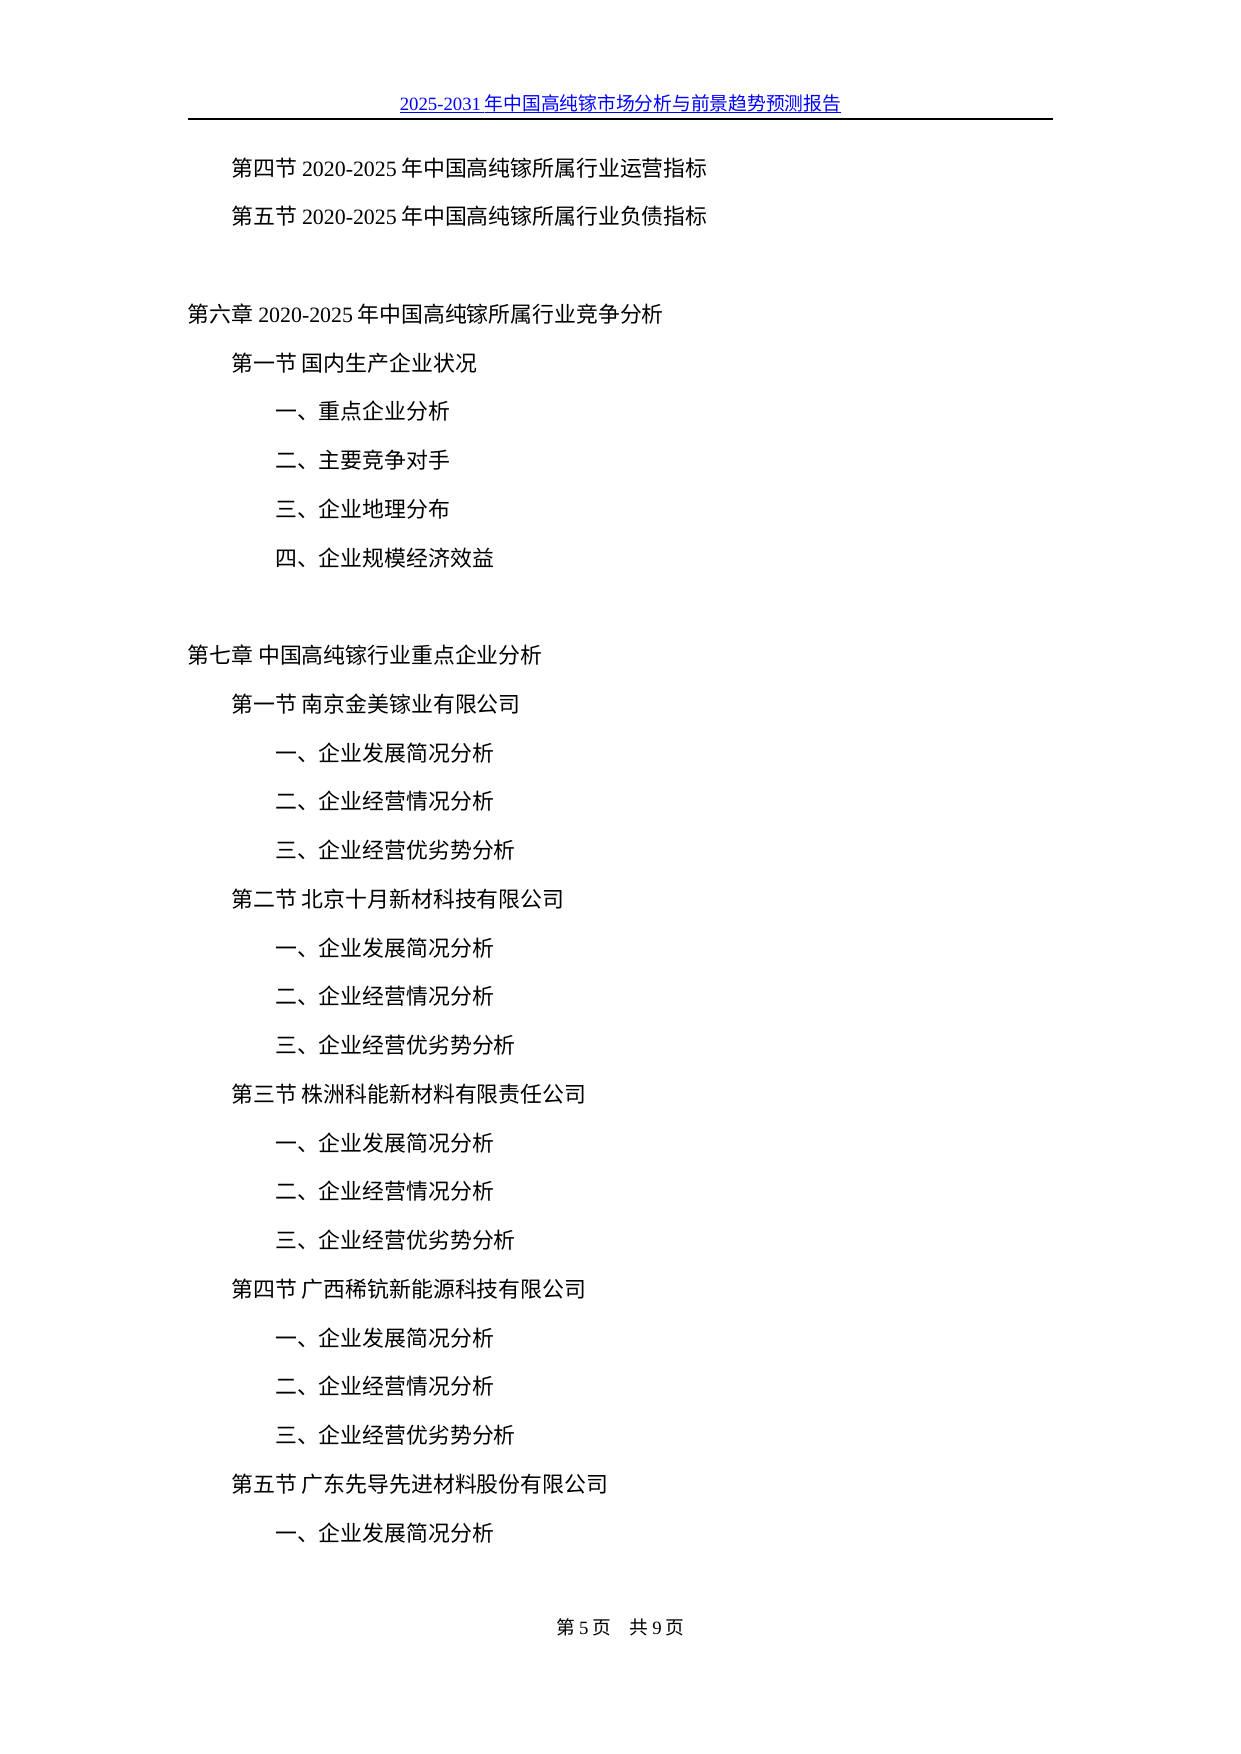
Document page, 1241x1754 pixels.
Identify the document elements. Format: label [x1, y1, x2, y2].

text [187, 150, 1053, 1548]
